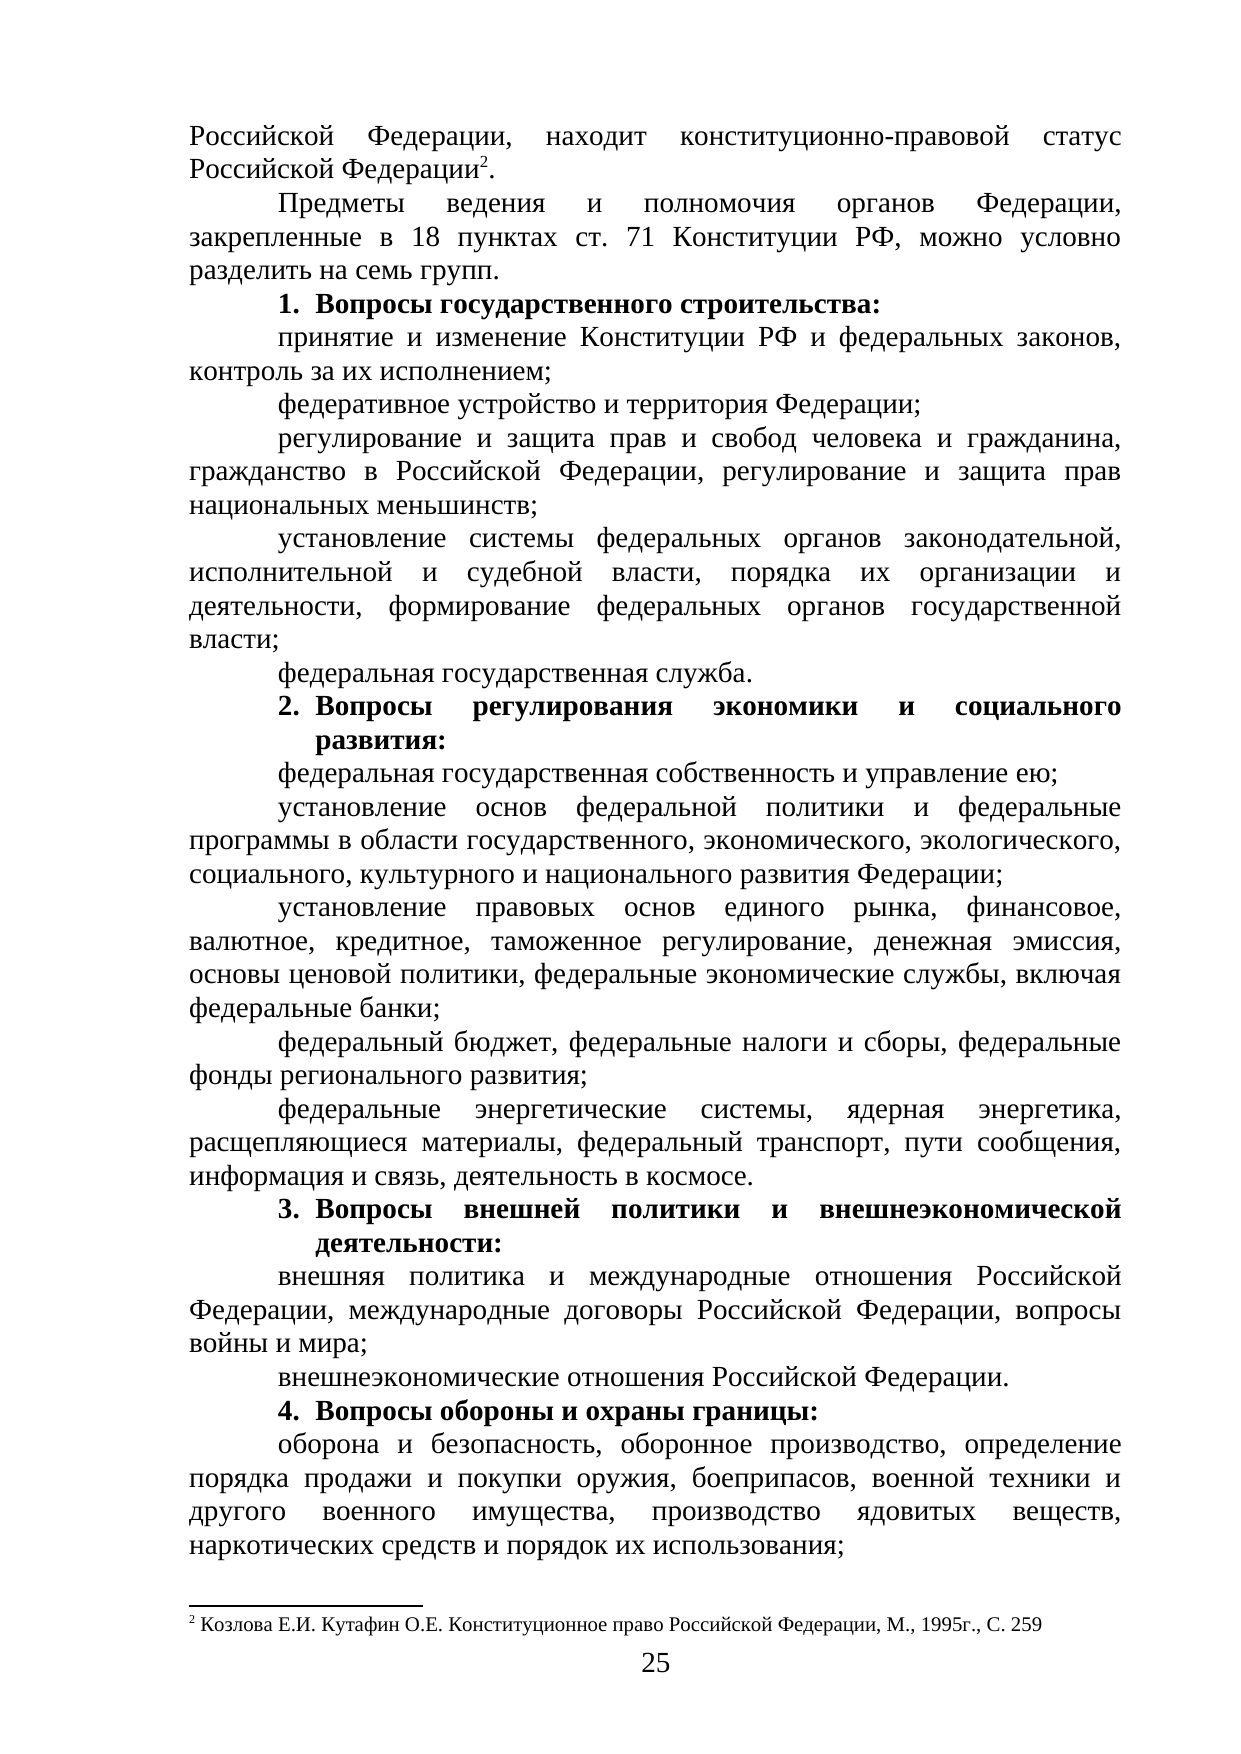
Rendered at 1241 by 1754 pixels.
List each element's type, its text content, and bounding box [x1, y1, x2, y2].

list Вопросы внешней политики и внешнеэкономической деятельности: [278, 1191, 1122, 1258]
text федеративное устройство и территория Федерации; [189, 386, 1122, 420]
text оборона и безопасность, оборонное производство, определение порядка продажи и покупки оружия, боеприпасов, военной техники и другого военного имущества, производство ядовитых веществ, наркотических средств и порядок их использования; [189, 1426, 1122, 1560]
text федеральная государственная собственность и управление ею; [189, 755, 1122, 789]
text внешняя политика и международные отношения Российской Федерации, международные договоры Российской Федерации, вопросы войны и мира; [189, 1258, 1122, 1359]
list Вопросы регулирования экономики и социального развития: [278, 688, 1122, 755]
text федеральная государственная служба. [189, 655, 1122, 688]
text установление правовых основ единого рынка, финансовое, валютное, кредитное, таможенное регулирование, денежная эмиссия, основы ценовой политики, федеральные экономические службы, включая федеральные банки; [189, 889, 1122, 1024]
text установление основ федеральной политики и федеральные программы в области государственного, экономического, экологического, социального, культурного и национального развития Федерации; [189, 789, 1122, 889]
text федеральные энергетические системы, ядерная энергетика, расщепляющиеся материалы, федеральный транспорт, пути сообщения, информация и связь, деятельность в космосе. [189, 1091, 1122, 1191]
text установление системы федеральных органов законодательной, исполнительной и судебной власти, порядка их организации и деятельности, формирование федеральных органов государственной власти; [189, 521, 1122, 655]
list Вопросы государственного строительства: [278, 286, 1122, 319]
list Вопросы обороны и охраны границы: [278, 1393, 1122, 1426]
text федеральный бюджет, федеральные налоги и сборы, федеральные фонды регионального развития; [189, 1024, 1122, 1091]
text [189, 118, 1122, 185]
text внешнеэкономические отношения Российской Федерации. [189, 1359, 1122, 1393]
text регулирование и защита прав и свобод человека и гражданина, гражданство в Российской Федерации, регулирование и защита прав национальных меньшинств; [189, 420, 1122, 521]
text принятие и изменение Конституции РФ и федеральных законов, контроль за их исполнением; [189, 319, 1122, 386]
text Предметы ведения и полномочия органов Федерации, закрепленные в 18 пунктах ст. 71 Конституции РФ, можно условно разделить на семь групп. [189, 185, 1122, 286]
